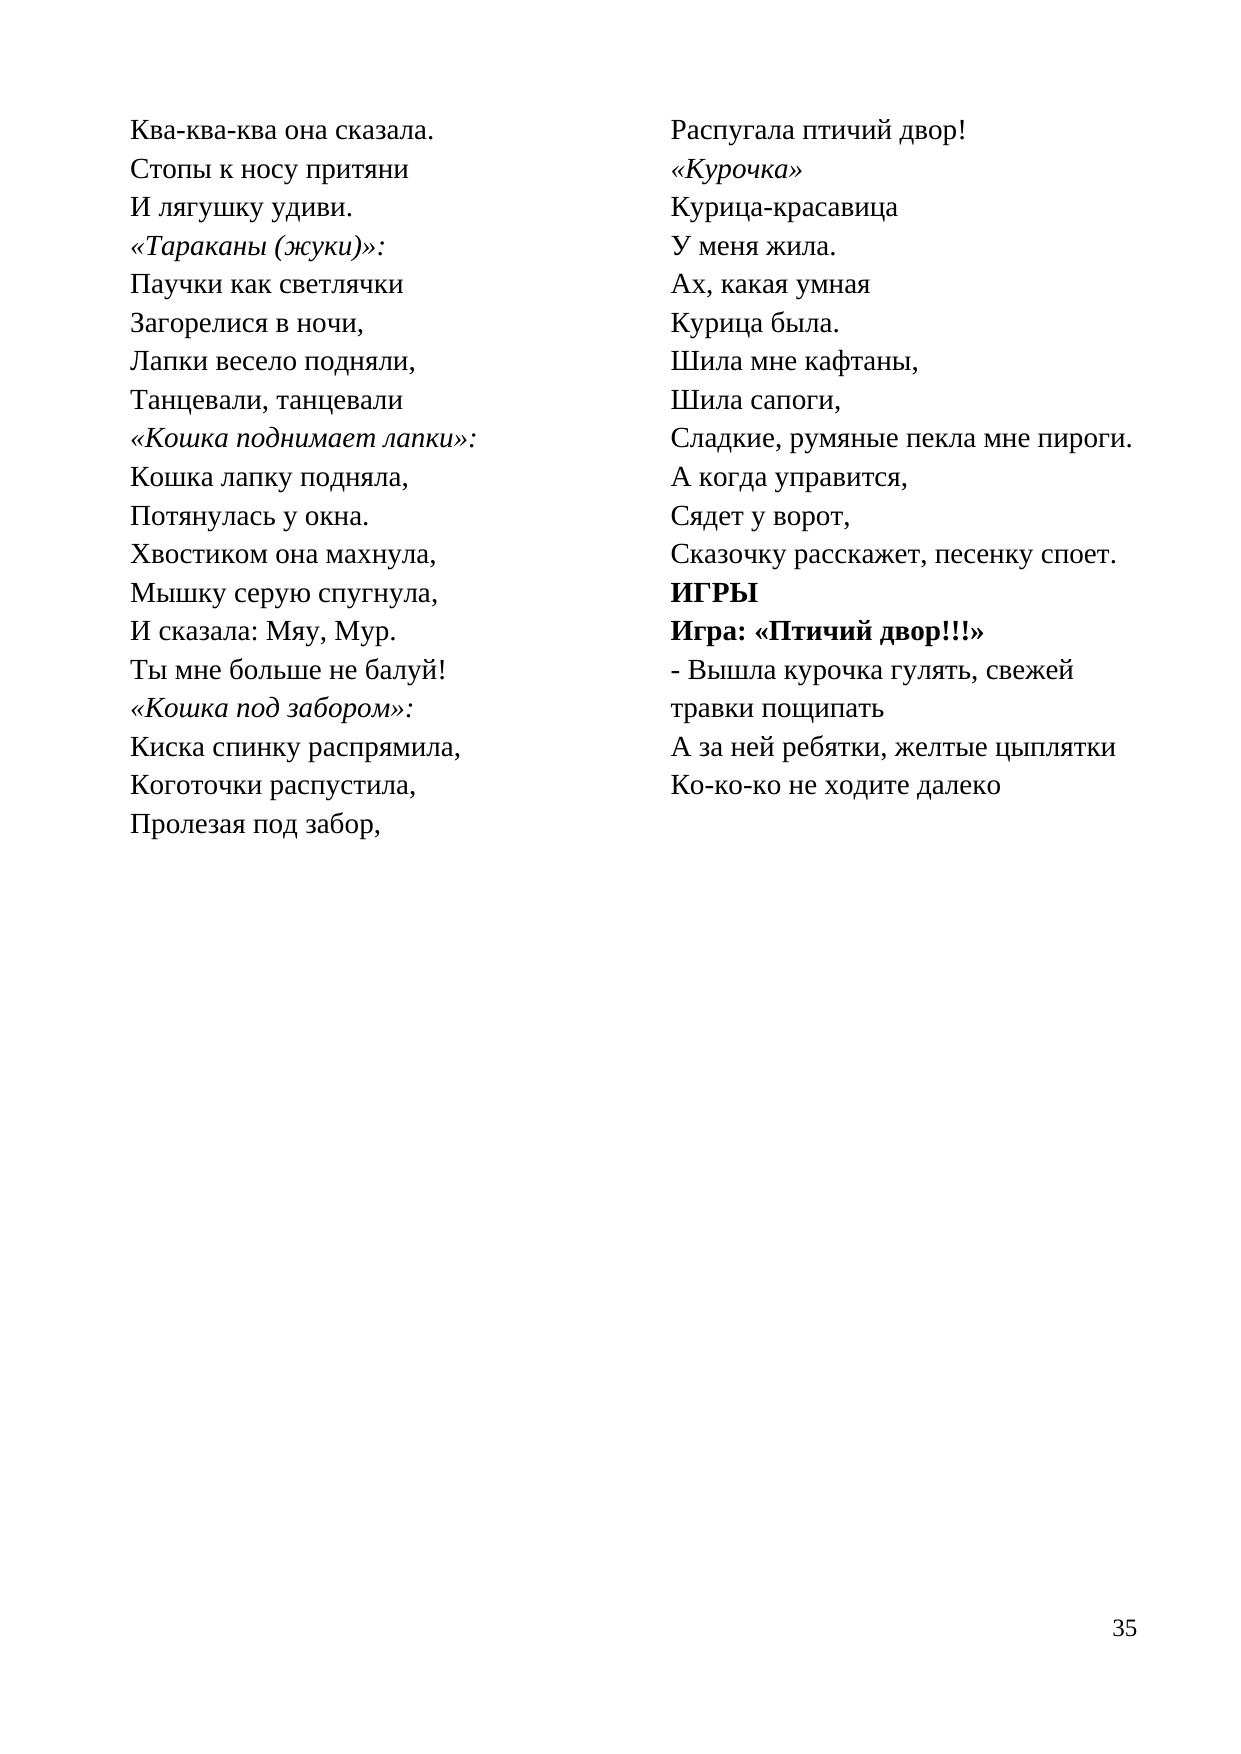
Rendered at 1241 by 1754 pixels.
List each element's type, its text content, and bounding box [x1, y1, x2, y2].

text Стопы к носу притяни [130, 151, 597, 184]
text Сладкие, румяные пекла мне пироги. [670, 421, 1137, 454]
text Пролезая под забор, [130, 806, 597, 839]
text Лапки весело подняли, [130, 343, 597, 377]
text Сказочку расскажет, песенку споет. [670, 536, 1137, 570]
text Игра: «Птичий двор!!!» [670, 613, 1137, 647]
text «Кошка поднимает лапки»: [130, 421, 597, 454]
text Загорелися в ночи, [130, 305, 597, 338]
text Ах, какая умная [670, 266, 1137, 300]
text Коготочки распустила, [130, 767, 597, 801]
text «Курочка» [670, 151, 1137, 184]
text Курица была. [670, 305, 1137, 338]
text «Кошка под забором»: [130, 690, 597, 724]
text - Вышла курочка гулять, свежей травки пощипать [670, 652, 1137, 724]
text Ко-ко-ко не ходите далеко [670, 767, 1137, 801]
text Ты мне больше не балуй! [130, 652, 597, 685]
text Хвостиком она махнула, [130, 536, 597, 570]
text А за ней ребятки, желтые цыплятки [670, 729, 1137, 762]
text Шила мне кафтаны, [670, 343, 1137, 377]
text У меня жила. [670, 228, 1137, 261]
text Мышку серую спугнула, [130, 575, 597, 608]
text Сядет у ворот, [670, 498, 1137, 531]
text ИГРЫ [670, 575, 1137, 608]
text Паучки как светлячки [130, 266, 597, 300]
text Ква-ква-ква она сказала. [130, 112, 597, 146]
text Танцевали, танцевали [130, 382, 597, 416]
text Курица-красавица [670, 189, 1137, 223]
text Распугала птичий двор! [670, 112, 1137, 146]
text А когда управится, [670, 459, 1137, 493]
text Киска спинку распрямила, [130, 729, 597, 762]
text Шила сапоги, [670, 382, 1137, 416]
text «Тараканы (жуки)»: [130, 228, 597, 261]
text И лягушку удиви. [130, 189, 597, 223]
text И сказала: Мяу, Мур. [130, 613, 597, 647]
text Потянулась у окна. [130, 498, 597, 531]
text Кошка лапку подняла, [130, 459, 597, 493]
